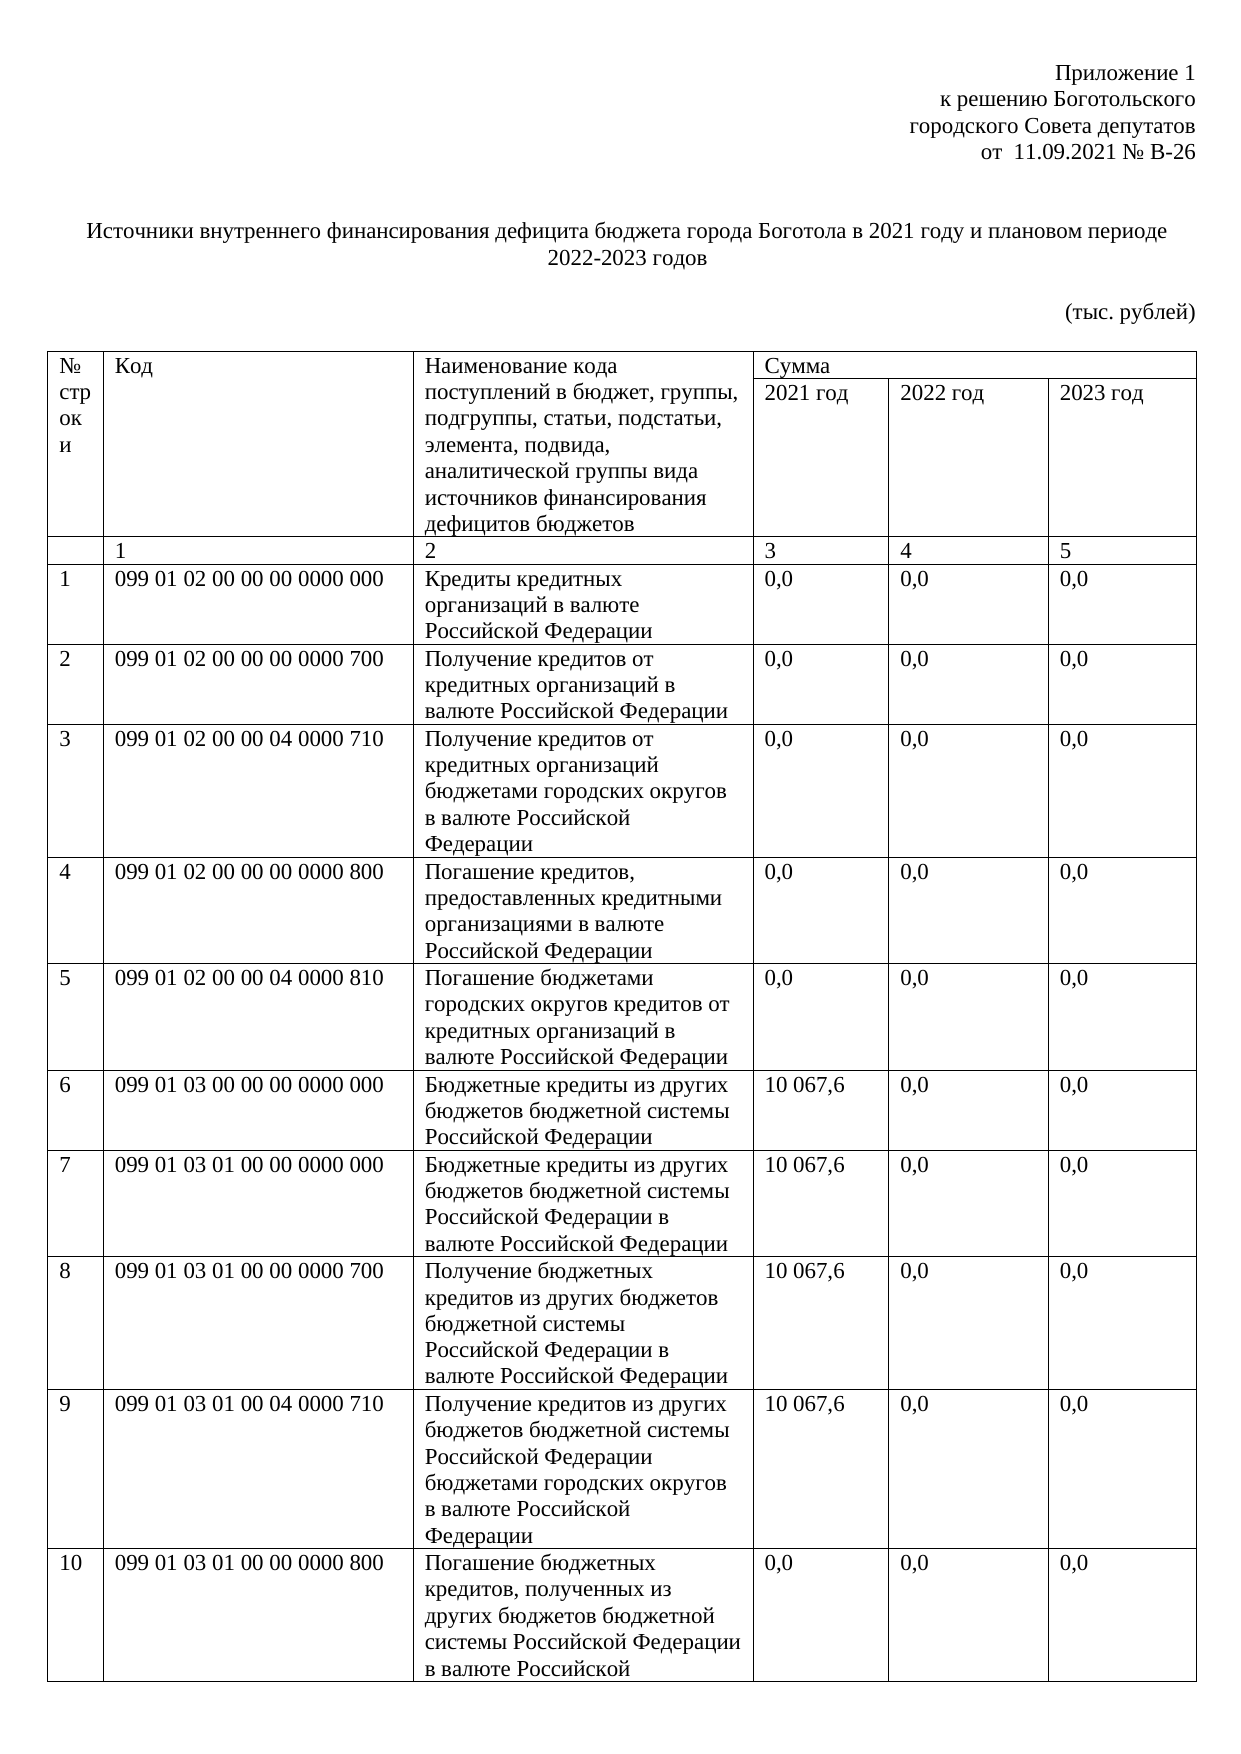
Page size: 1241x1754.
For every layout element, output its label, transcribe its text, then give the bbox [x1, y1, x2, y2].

table_cell 0,0 [754, 565, 888, 644]
text к решению Боготольского [59, 86, 1196, 112]
table_cell 10 067,6 [754, 1071, 888, 1150]
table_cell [104, 1549, 413, 1681]
table_cell 0,0 [889, 1257, 1048, 1389]
table_cell 0,0 [1049, 1390, 1196, 1548]
table_cell Бюджетные кредиты из других бюджетов бюджетной системы Российской Федерации [414, 1071, 753, 1150]
table_header Наименование кода поступлений в бюджет, группы, подгруппы, статьи, подстатьи, элемента, подвида, аналитической группы вида источников финансирования дефицитов бюджетов [414, 352, 753, 536]
table_cell 0,0 [1049, 1257, 1196, 1389]
text Источники внутреннего финансирования дефицита бюджета города Боготола в 2021 году и плановом периоде 2022-2023 годов [59, 217, 1196, 270]
table_cell 1 [48, 565, 103, 644]
table_cell Получение кредитов от кредитных организаций в валюте Российской Федерации [414, 645, 753, 724]
table_cell 0,0 [754, 725, 888, 857]
table_cell 0,0 [754, 1549, 888, 1681]
table_cell 0,0 [754, 858, 888, 963]
table_header № строки [48, 352, 103, 536]
table_cell 6 [48, 1071, 103, 1150]
table_cell Получение бюджетных кредитов из других бюджетов бюджетной системы Российской Федерации в валюте Российской Федерации [414, 1257, 753, 1389]
table_cell 9 [48, 1390, 103, 1548]
table_cell 099 01 02 00 00 00 0000 800 [104, 858, 413, 963]
table_cell Бюджетные кредиты из других бюджетов бюджетной системы Российской Федерации в валюте Российской Федерации [414, 1151, 753, 1256]
table_cell 0,0 [889, 725, 1048, 857]
table_cell Погашение кредитов, предоставленных кредитными организациями в валюте Российской Федерации [414, 858, 753, 963]
table_cell 7 [48, 1151, 103, 1256]
table_cell 0,0 [1049, 1549, 1196, 1681]
table_cell 0,0 [1049, 1151, 1196, 1256]
table_cell Получение кредитов из других бюджетов бюджетной системы Российской Федерации бюджетами городских округов в валюте Российской Федерации [414, 1390, 753, 1548]
table_cell Кредиты кредитных организаций в валюте Российской Федерации [414, 565, 753, 644]
table_cell 10 067,6 [754, 1151, 888, 1256]
table_cell 3 [48, 725, 103, 857]
text Приложение 1 [59, 59, 1196, 86]
table_cell 3 [754, 537, 888, 564]
table_cell 8 [48, 1257, 103, 1389]
table_cell 0,0 [889, 645, 1048, 724]
text от 11.09.2021 № В-26 [59, 138, 1196, 164]
table_cell 2 [48, 645, 103, 724]
table_cell 0,0 [1049, 645, 1196, 724]
table_cell 2 [414, 537, 753, 564]
table_cell 099 01 02 00 00 04 0000 710 [104, 725, 413, 857]
table_cell 5 [48, 964, 103, 1069]
table_cell 099 01 02 00 00 04 0000 810 [104, 964, 413, 1069]
table_cell 099 01 02 00 00 00 0000 000 [104, 565, 413, 644]
table_cell 0,0 [889, 1549, 1048, 1681]
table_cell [414, 1549, 753, 1681]
table_cell Погашение бюджетами городских округов кредитов от кредитных организаций в валюте Российской Федерации [414, 964, 753, 1069]
table_cell 4 [48, 858, 103, 963]
table_cell 0,0 [889, 1071, 1048, 1150]
table_cell 4 [889, 537, 1048, 564]
table_cell 0,0 [754, 964, 888, 1069]
table_cell 2021 год [754, 379, 888, 536]
table_cell 0,0 [889, 1151, 1048, 1256]
table_cell 1 [104, 537, 413, 564]
table_cell 0,0 [889, 1390, 1048, 1548]
table_header Код [104, 352, 413, 536]
table_header Сумма [754, 352, 1196, 378]
table_cell 10 [48, 1549, 103, 1681]
table_cell 099 01 03 01 00 04 0000 710 [104, 1390, 413, 1548]
table_cell Получение кредитов от кредитных организаций бюджетами городских округов в валюте Российской Федерации [414, 725, 753, 857]
table_cell 0,0 [1049, 1071, 1196, 1150]
table_cell 099 01 02 00 00 00 0000 700 [104, 645, 413, 724]
table_cell 0,0 [1049, 858, 1196, 963]
table_cell 0,0 [1049, 725, 1196, 857]
table_cell 0,0 [1049, 565, 1196, 644]
text (тыс. рублей) [59, 298, 1196, 324]
table_cell 0,0 [1049, 964, 1196, 1069]
table_cell 2022 год [889, 379, 1048, 536]
table_cell 099 01 03 00 00 00 0000 000 [104, 1071, 413, 1150]
table_cell 5 [1049, 537, 1196, 564]
table_cell 0,0 [754, 645, 888, 724]
table_cell 0,0 [889, 565, 1048, 644]
table_cell 099 01 03 01 00 00 0000 000 [104, 1151, 413, 1256]
table_cell 10 067,6 [754, 1257, 888, 1389]
table_cell 10 067,6 [754, 1390, 888, 1548]
table_cell 2023 год [1049, 379, 1196, 536]
text городского Совета депутатов [59, 112, 1196, 138]
table_cell 0,0 [889, 964, 1048, 1069]
table_cell 0,0 [889, 858, 1048, 963]
table_cell 099 01 03 01 00 00 0000 700 [104, 1257, 413, 1389]
table_cell [48, 537, 103, 564]
